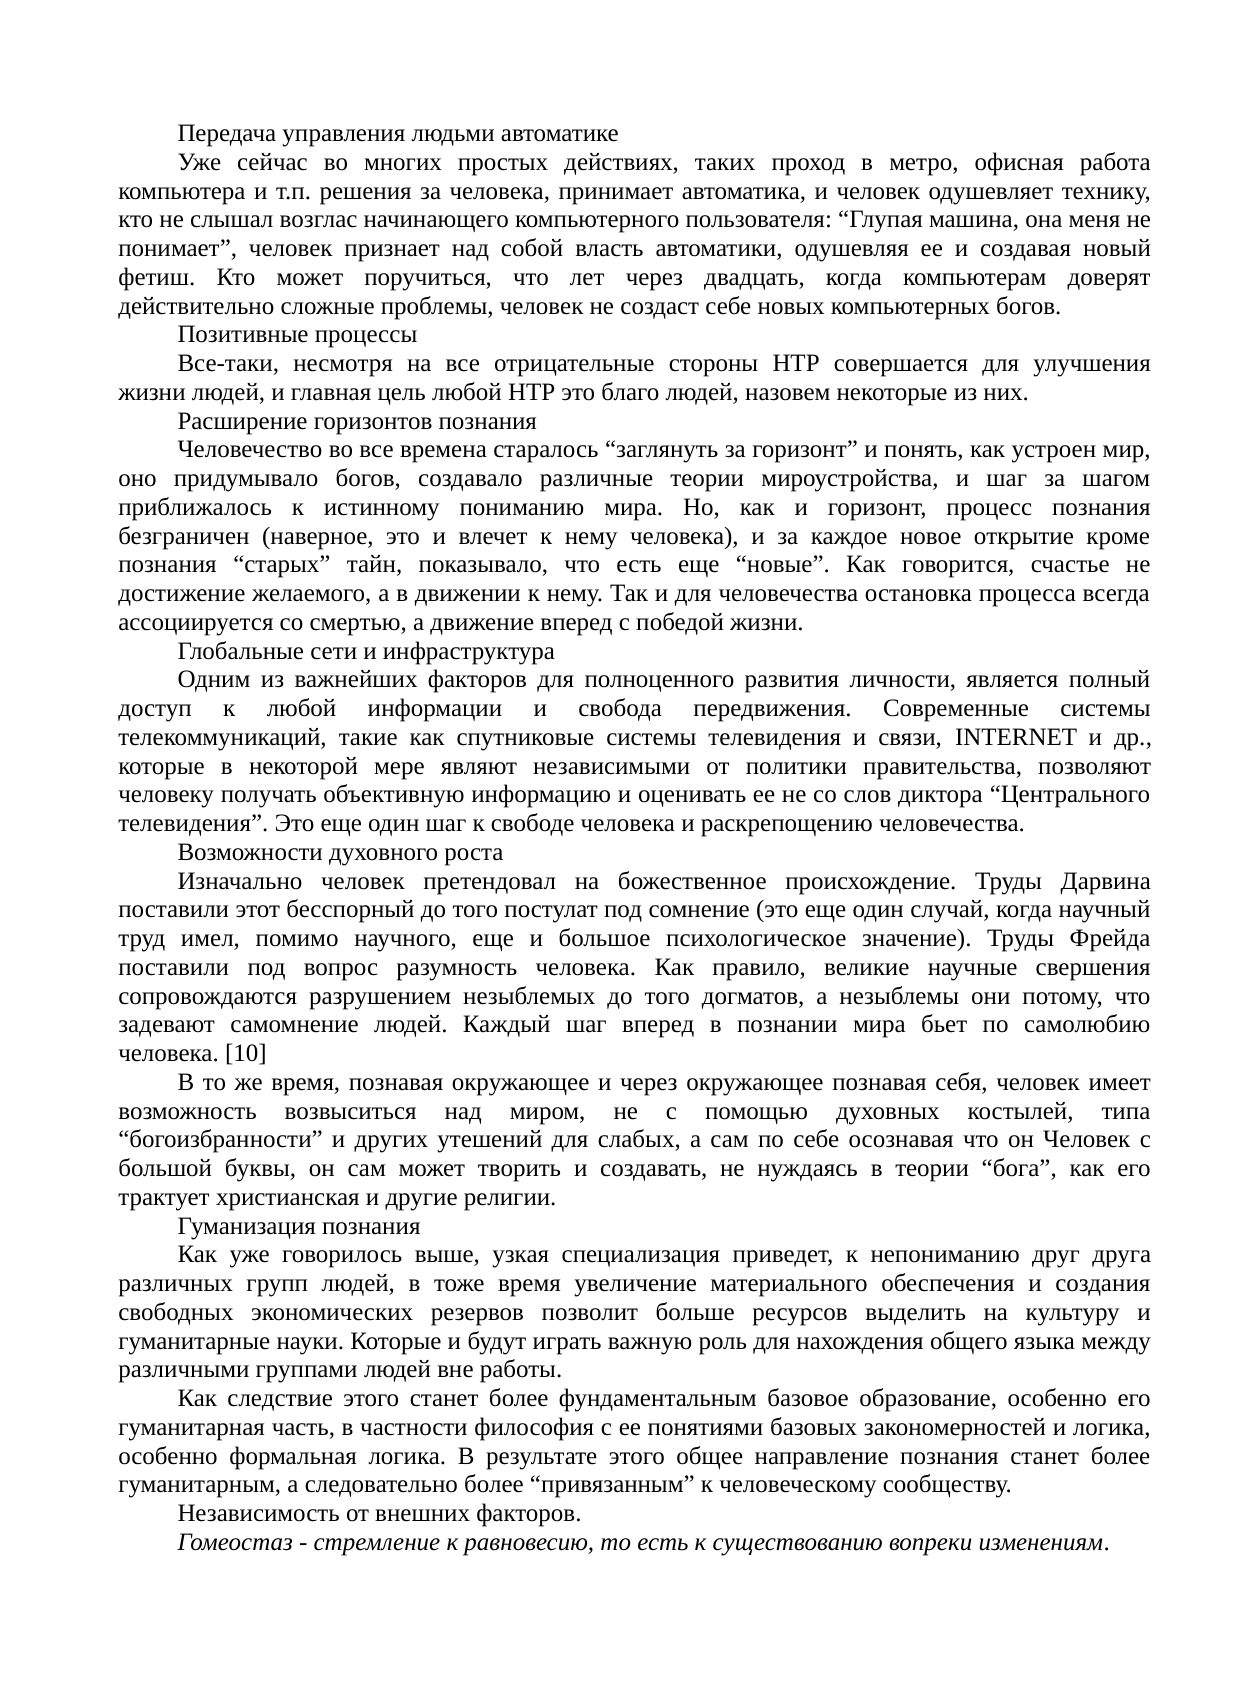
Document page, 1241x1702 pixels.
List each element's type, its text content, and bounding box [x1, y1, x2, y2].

text Человечество во все времена старалось “заглянуть за горизонт” и понять, как устроен мир, оно придумывало богов, создавало различные теории мироустройства, и шаг за шагом приближалось к истинному пониманию мира. Но, как и горизонт, процесс познания безграничен (наверное, это и влечет к нему человека), и за каждое новое открытие кроме познания “старых” тайн, показывало, что есть еще “новые”. Как говорится, счастье не достижение желаемого, а в движении к нему. Так и для человечества остановка процесса всегда ассоциируется со смертью, а движение вперед с победой жизни. [118, 434, 1152, 636]
text Уже сейчас во многих простых действиях, таких проход в метро, офисная работа компьютера и т.п. решения за человека, принимает автоматика, и человек одушевляет технику, кто не слышал возглас начинающего компьютерного пользователя: “Глупая машина, она меня не понимает”, человек признает над собой власть автоматики, одушевляя ее и создавая новый фетиш. Кто может поручиться, что лет через двадцать, когда компьютерам доверят действительно сложные проблемы, человек не создаст себе новых компьютерных богов. [118, 147, 1152, 319]
text Одним из важнейших факторов для полноценного развития личности, является полный доступ к любой информации и свобода передвижения. Современные системы телекоммуникаций, такие как спутниковые системы телевидения и связи, INTERNET и др., которые в некоторой мере являют независимыми от политики правительства, позволяют человеку получать объективную информацию и оценивать ее не со слов диктора “Центрального телевидения”. Это еще один шаг к свободе человека и раскрепощению человечества. [118, 664, 1152, 837]
text Позитивные процессы [118, 319, 1152, 348]
text Изначально человек претендовал на божественное происхождение. Труды Дарвина поставили этот бесспорный до того постулат под сомнение (это еще один случай, когда научный труд имел, помимо научного, еще и большое психологическое значение). Труды Фрейда поставили под вопрос разумность человека. Как правило, великие научные свершения сопровождаются разрушением незыблемых до того догматов, а незыблемы они потому, что задевают самомнение людей. Каждый шаг вперед в познании мира бьет по самолюбию человека. [10] [118, 866, 1152, 1067]
text Все-таки, несмотря на все отрицательные стороны НТР совершается для улучшения жизни людей, и главная цель любой НТР это благо людей, назовем некоторые из них. [118, 348, 1152, 406]
text Как следствие этого станет более фундаментальным базовое образование, особенно его гуманитарная часть, в частности философия с ее понятиями базовых закономерностей и логика, особенно формальная логика. В результате этого общее направление познания станет более гуманитарным, а следовательно более “привязанным” к человеческому сообществу. [118, 1383, 1152, 1498]
text Возможности духовного роста [118, 837, 1152, 866]
text Как уже говорилось выше, узкая специализация приведет, к непониманию друг друга различных групп людей, в тоже время увеличение материального обеспечения и создания свободных экономических резервов позволит больше ресурсов выделить на культуру и гуманитарные науки. Которые и будут играть важную роль для нахождения общего языка между различными группами людей вне работы. [118, 1239, 1152, 1383]
text Глобальные сети и инфраструктура [118, 636, 1152, 664]
text Гомеостаз - стремление к равновесию, то есть к существованию вопреки изменениям. [118, 1527, 1152, 1556]
text Независимость от внешних факторов. [118, 1498, 1152, 1527]
text Передача управления людьми автоматике [118, 118, 1152, 147]
text Расширение горизонтов познания [118, 406, 1152, 434]
text Гуманизация познания [118, 1211, 1152, 1239]
text В то же время, познавая окружающее и через окружающее познавая себя, человек имеет возможность возвыситься над миром, не с помощью духовных костылей, типа “богоизбранности” и других утешений для слабых, а сам по себе осознавая что он Человек с большой буквы, он сам может творить и создавать, не нуждаясь в теории “бога”, как его трактует христианская и другие религии. [118, 1067, 1152, 1211]
